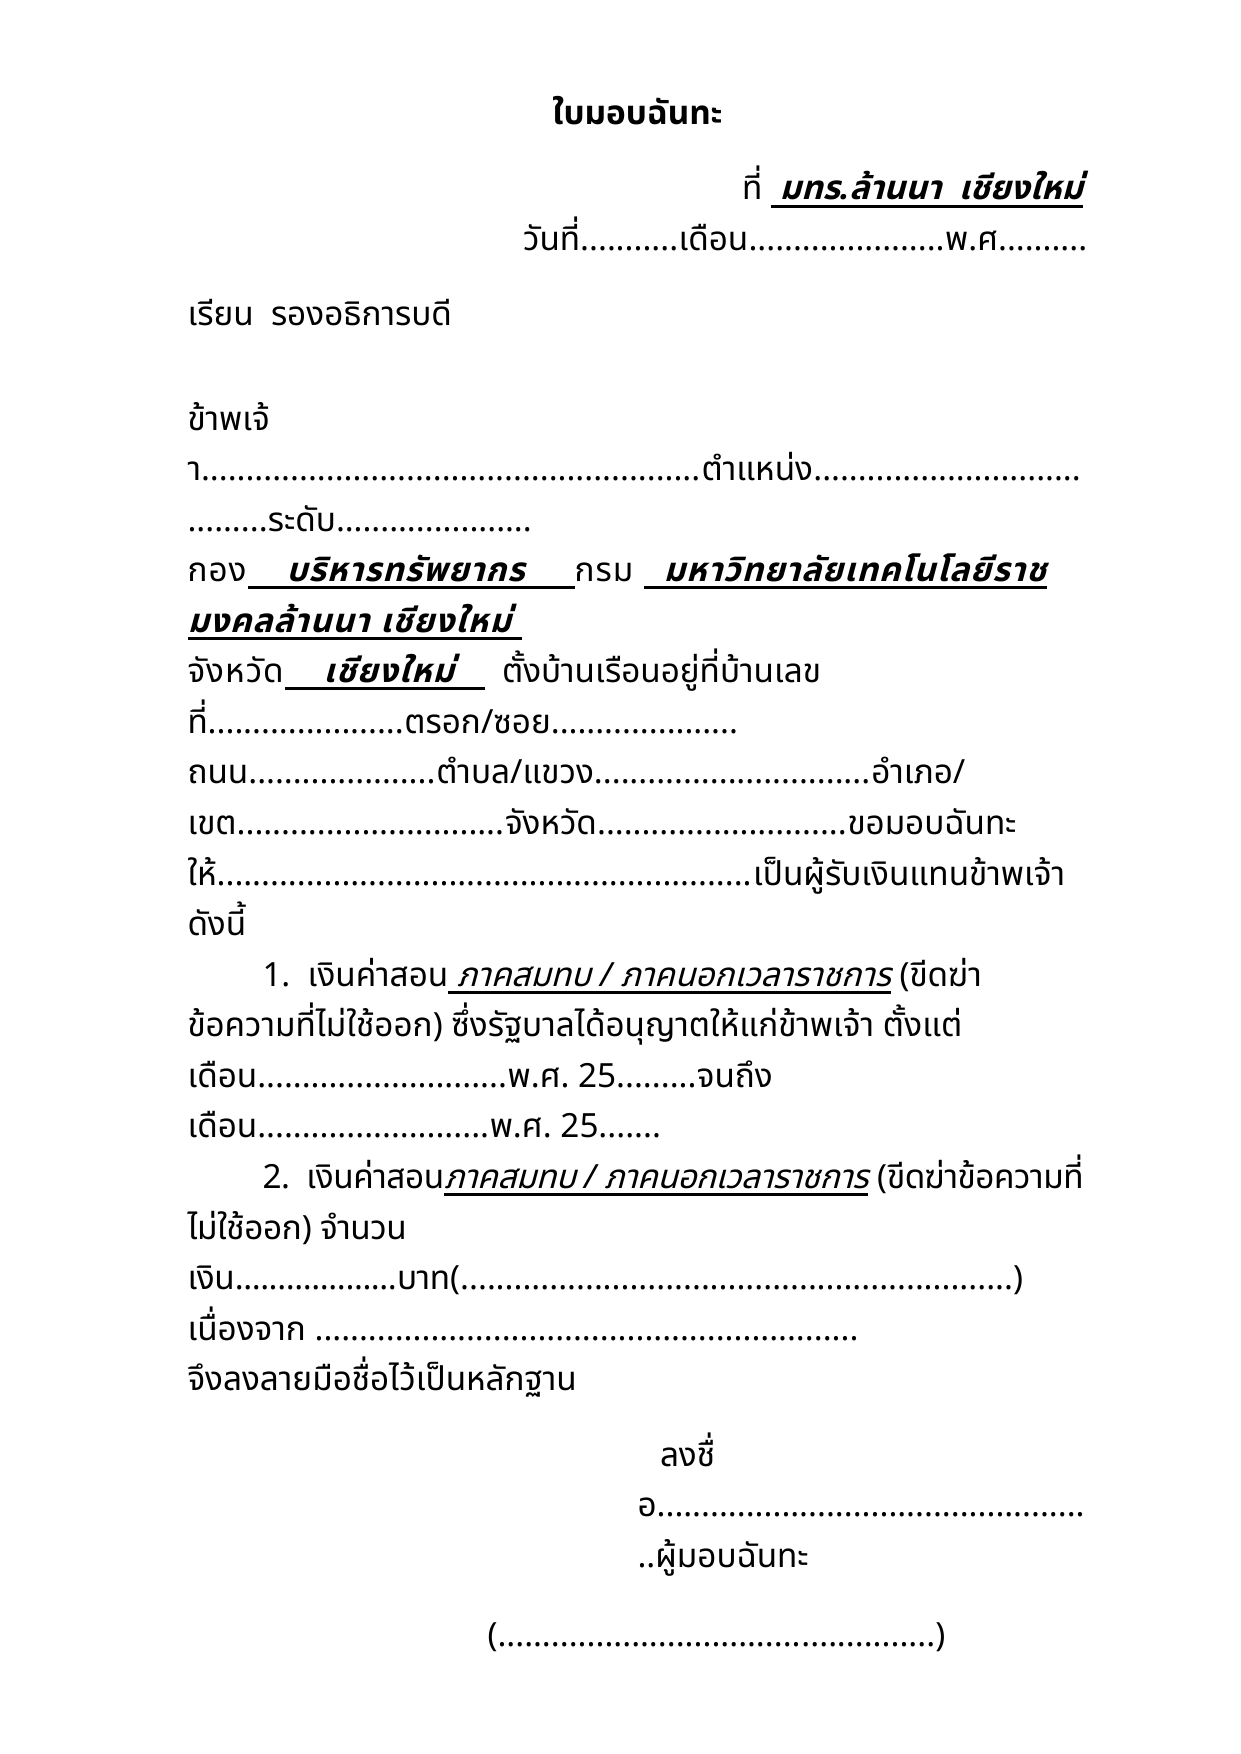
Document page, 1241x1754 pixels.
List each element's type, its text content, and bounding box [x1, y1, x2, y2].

text ที่ มทร.ล้านนา เชียงใหม่ [187, 164, 1087, 215]
text เรียน รองอธิการบดี [187, 290, 1087, 341]
text ใบมอบฉันทะ [187, 89, 1087, 139]
text 2. เงินค่าสอนภาคสมทบ / ภาคนอกเวลาราชการ (ขีดฆ่าข้อความที่ไม่ใช้ออก) จำนวนเงิน...................บาท(..............................................................) เนื่องจาก ............................................................. [187, 1153, 1087, 1355]
text 1. เงินค่าสอน ภาคสมทบ / ภาคนอกเวลาราชการ (ขีดฆ่าข้อความที่ไม่ใช้ออก) ซึ่งรัฐบาลได้อนุญาตให้แก่ข้าพเจ้า ตั้งแต่เดือน............................พ.ศ. 25.........จนถึงเดือน..........................พ.ศ. 25....... [187, 950, 1087, 1153]
text ข้าพเจ้า........................................................ตำแหน่ง.......................................ระดับ…................... [187, 366, 1087, 546]
text ลงชื่อ..................................................ผู้มอบฉันทะ [637, 1431, 1087, 1582]
text กอง บริหารทรัพยากร กรม มหาวิทยาลัยเทคโนโลยีราชมงคลล้านนา เชียงใหม่ จังหวัด เชียงใหม่ ตั้งบ้านเรือนอยู่ที่บ้านเลขที่......................ตรอก/ซอย..................... ถนน.....................ตำบล/แขวง...............................อำเภอ/เขต..............................จังหวัด............................ขอมอบฉันทะให้............................................................เป็นผู้รับเงินแทนข้าพเจ้า ดังนี้ [187, 546, 1087, 950]
text จึงลงลายมือชื่อไว้เป็นหลักฐาน [187, 1355, 1087, 1406]
text (.................................................) [487, 1582, 1087, 1657]
text วันที่...........เดือน......................พ.ศ.......... [187, 215, 1087, 265]
